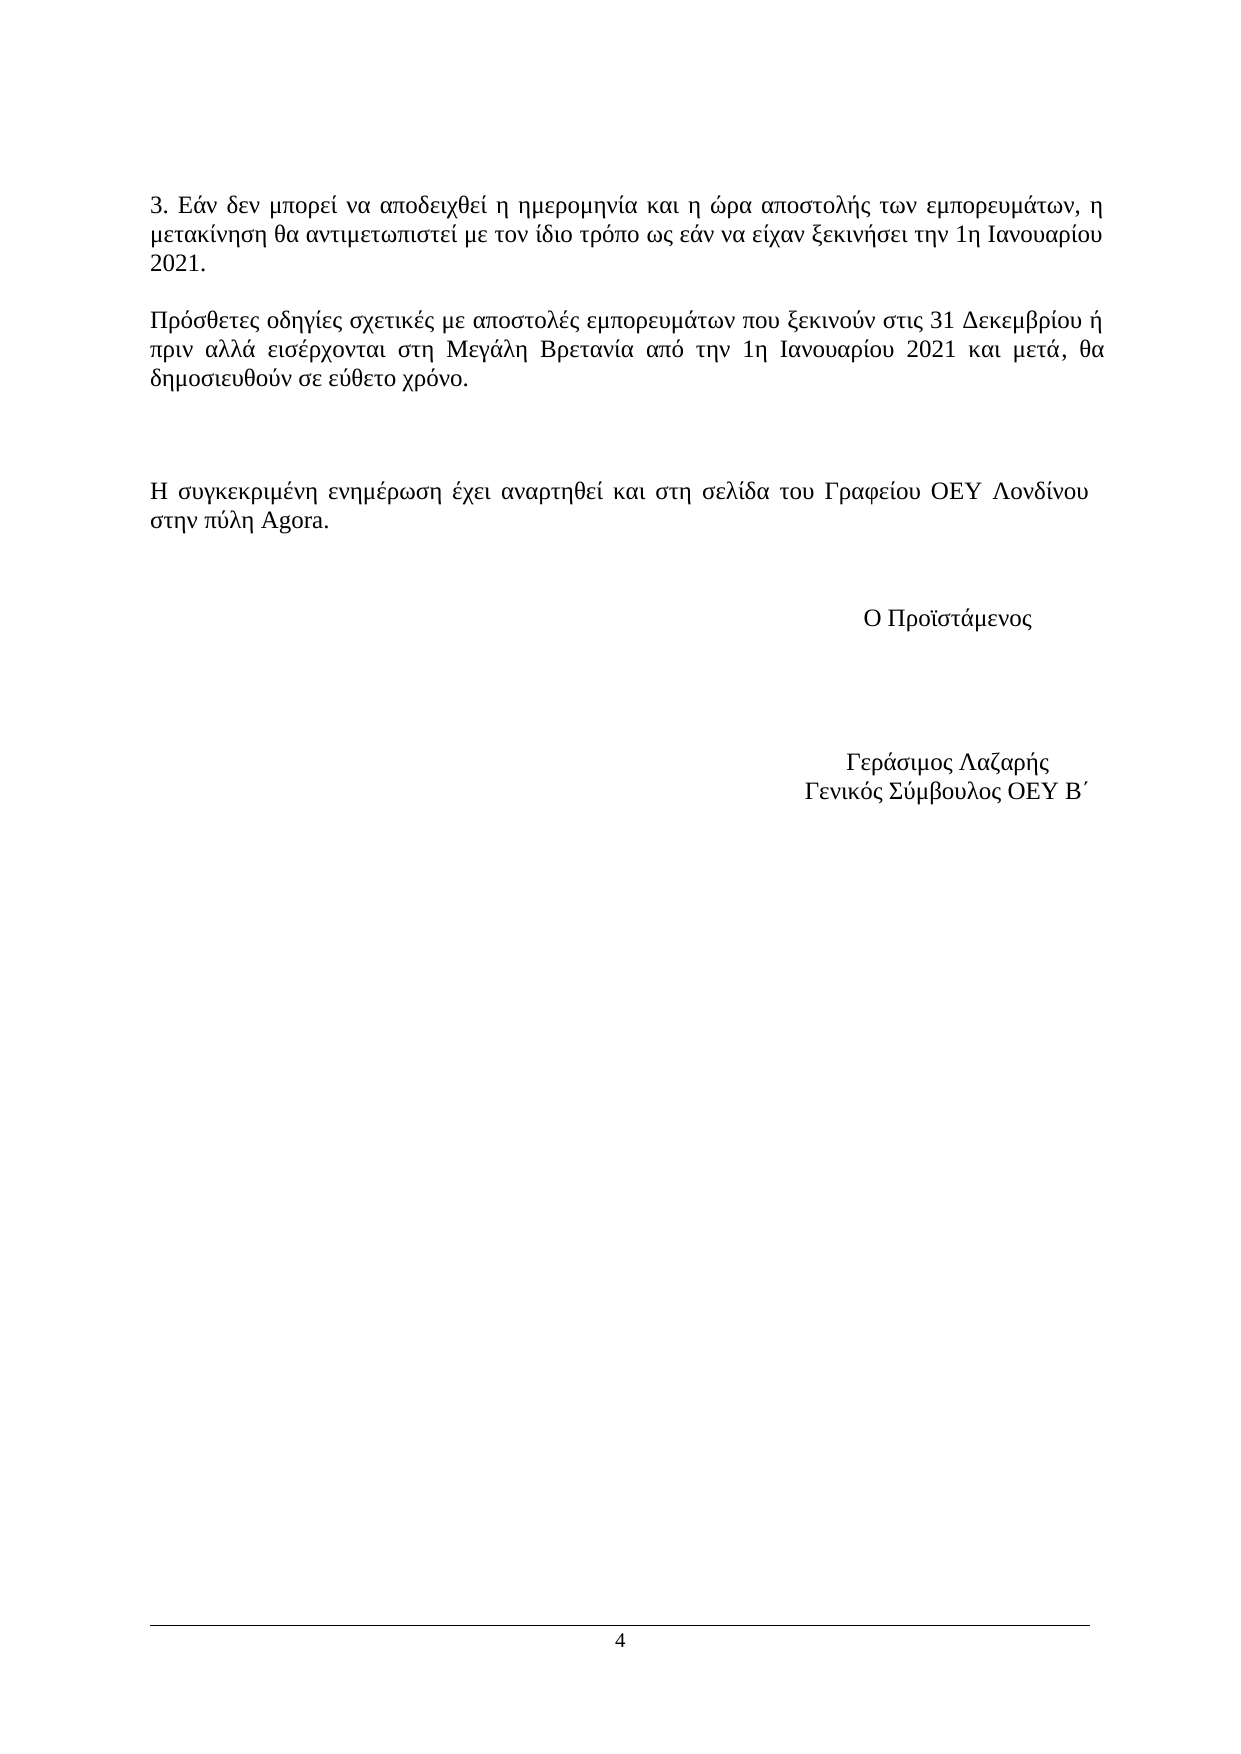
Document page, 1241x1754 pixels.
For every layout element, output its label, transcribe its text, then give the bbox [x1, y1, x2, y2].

text Ο Προϊστάμενος [150, 603, 1090, 632]
text Πρόσθετες οδηγίες σχετικές με αποστολές εμπορευμάτων που ξεκινούν στις 31 Δεκεμβρίου ή πριν αλλά εισέρχονται στη Μεγάλη Βρετανία από την 1η Ιανουαρίου 2021 και μετά, θα δημοσιευθούν σε εύθετο χρόνο. [150, 305, 1104, 392]
text Γεράσιμος Λαζαρής [150, 747, 1090, 776]
text Η συγκεκριμένη ενημέρωση έχει αναρτηθεί και στη σελίδα του Γραφείου ΟΕΥ Λονδίνου στην πύλη Agora. [150, 476, 1090, 533]
text Γενικός Σύμβουλος ΟΕΥ Β΄ [150, 776, 1090, 805]
text 3. Εάν δεν μπορεί να αποδειχθεί η ημερομηνία και η ώρα αποστολής των εμπορευμάτων, η μετακίνηση θα αντιμετωπιστεί με τον ίδιο τρόπο ως εάν να είχαν ξεκινήσει την 1η Ιανουαρίου 2021. [150, 190, 1104, 277]
